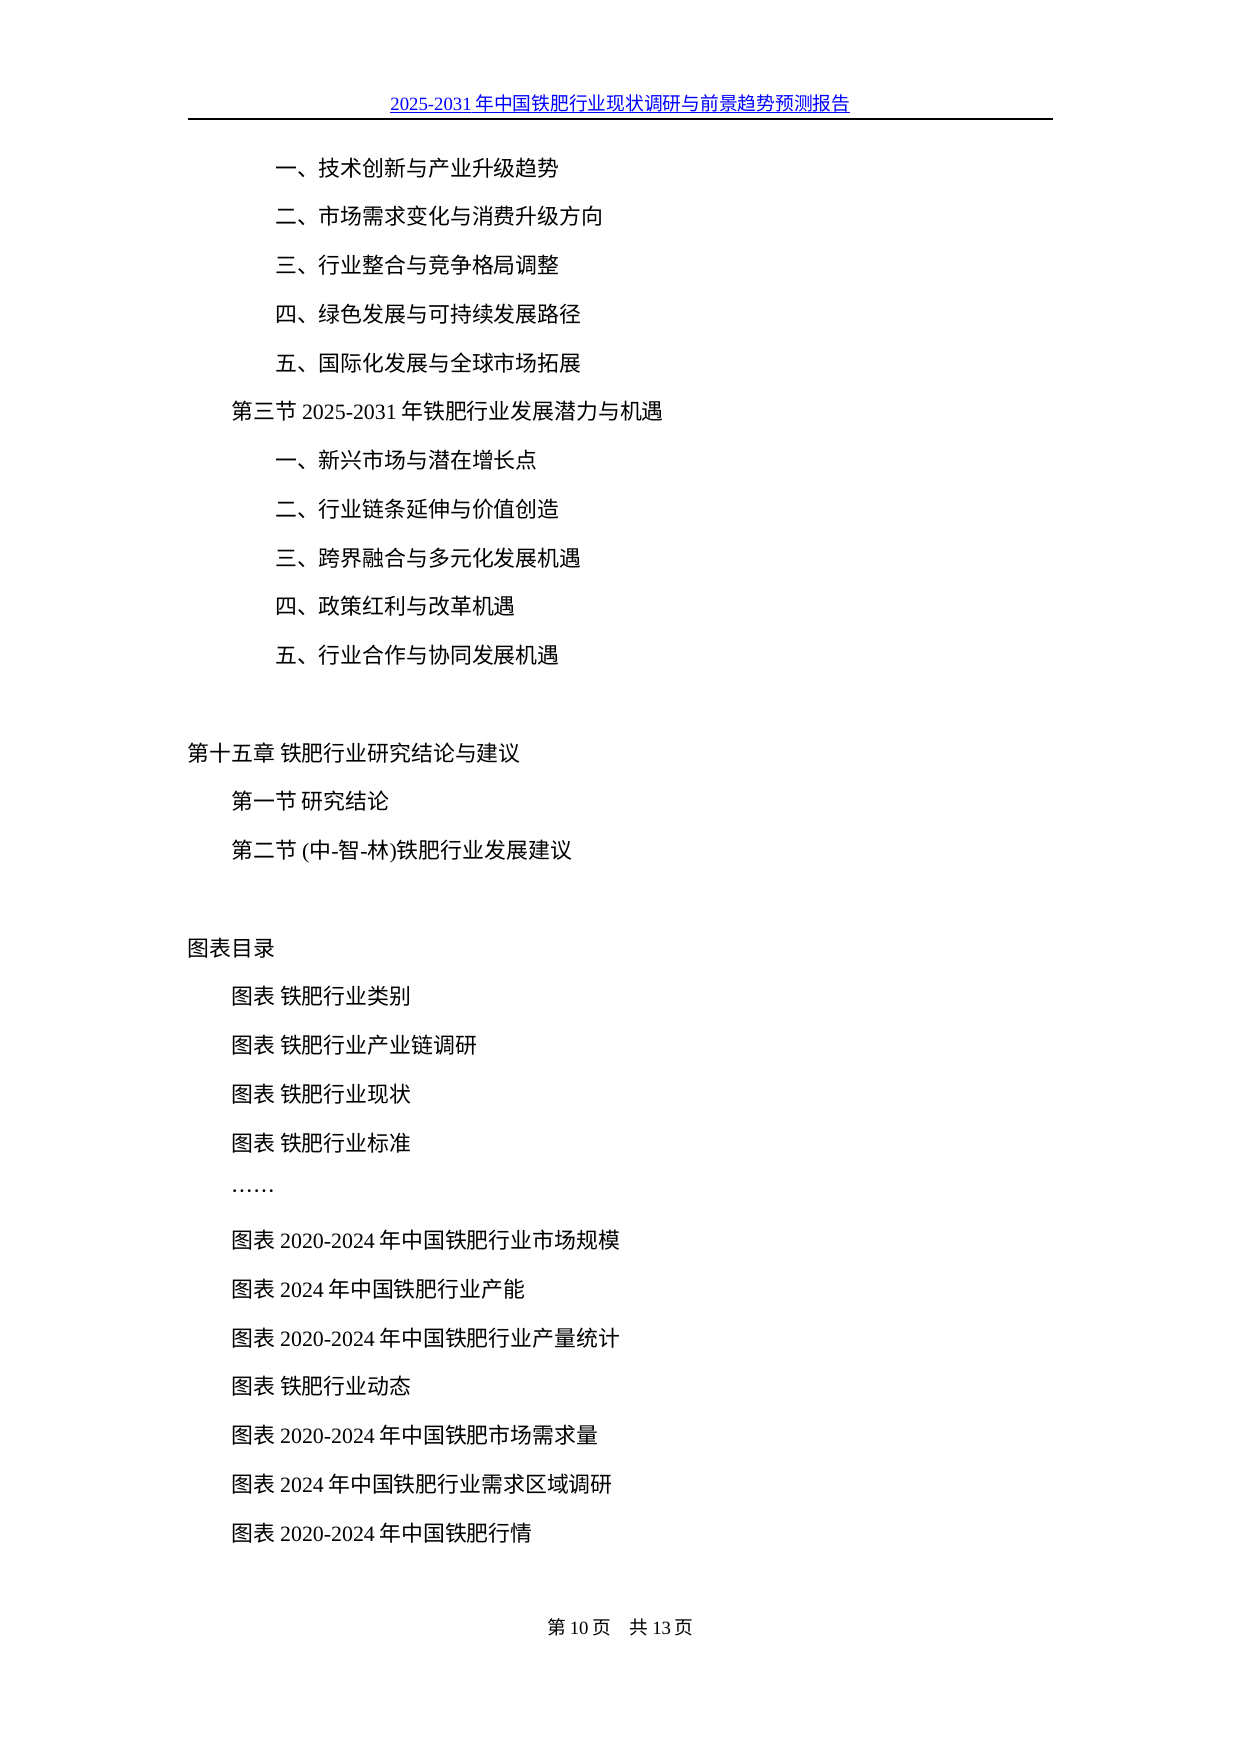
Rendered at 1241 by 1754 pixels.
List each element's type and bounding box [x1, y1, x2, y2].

text [187, 150, 1053, 1548]
